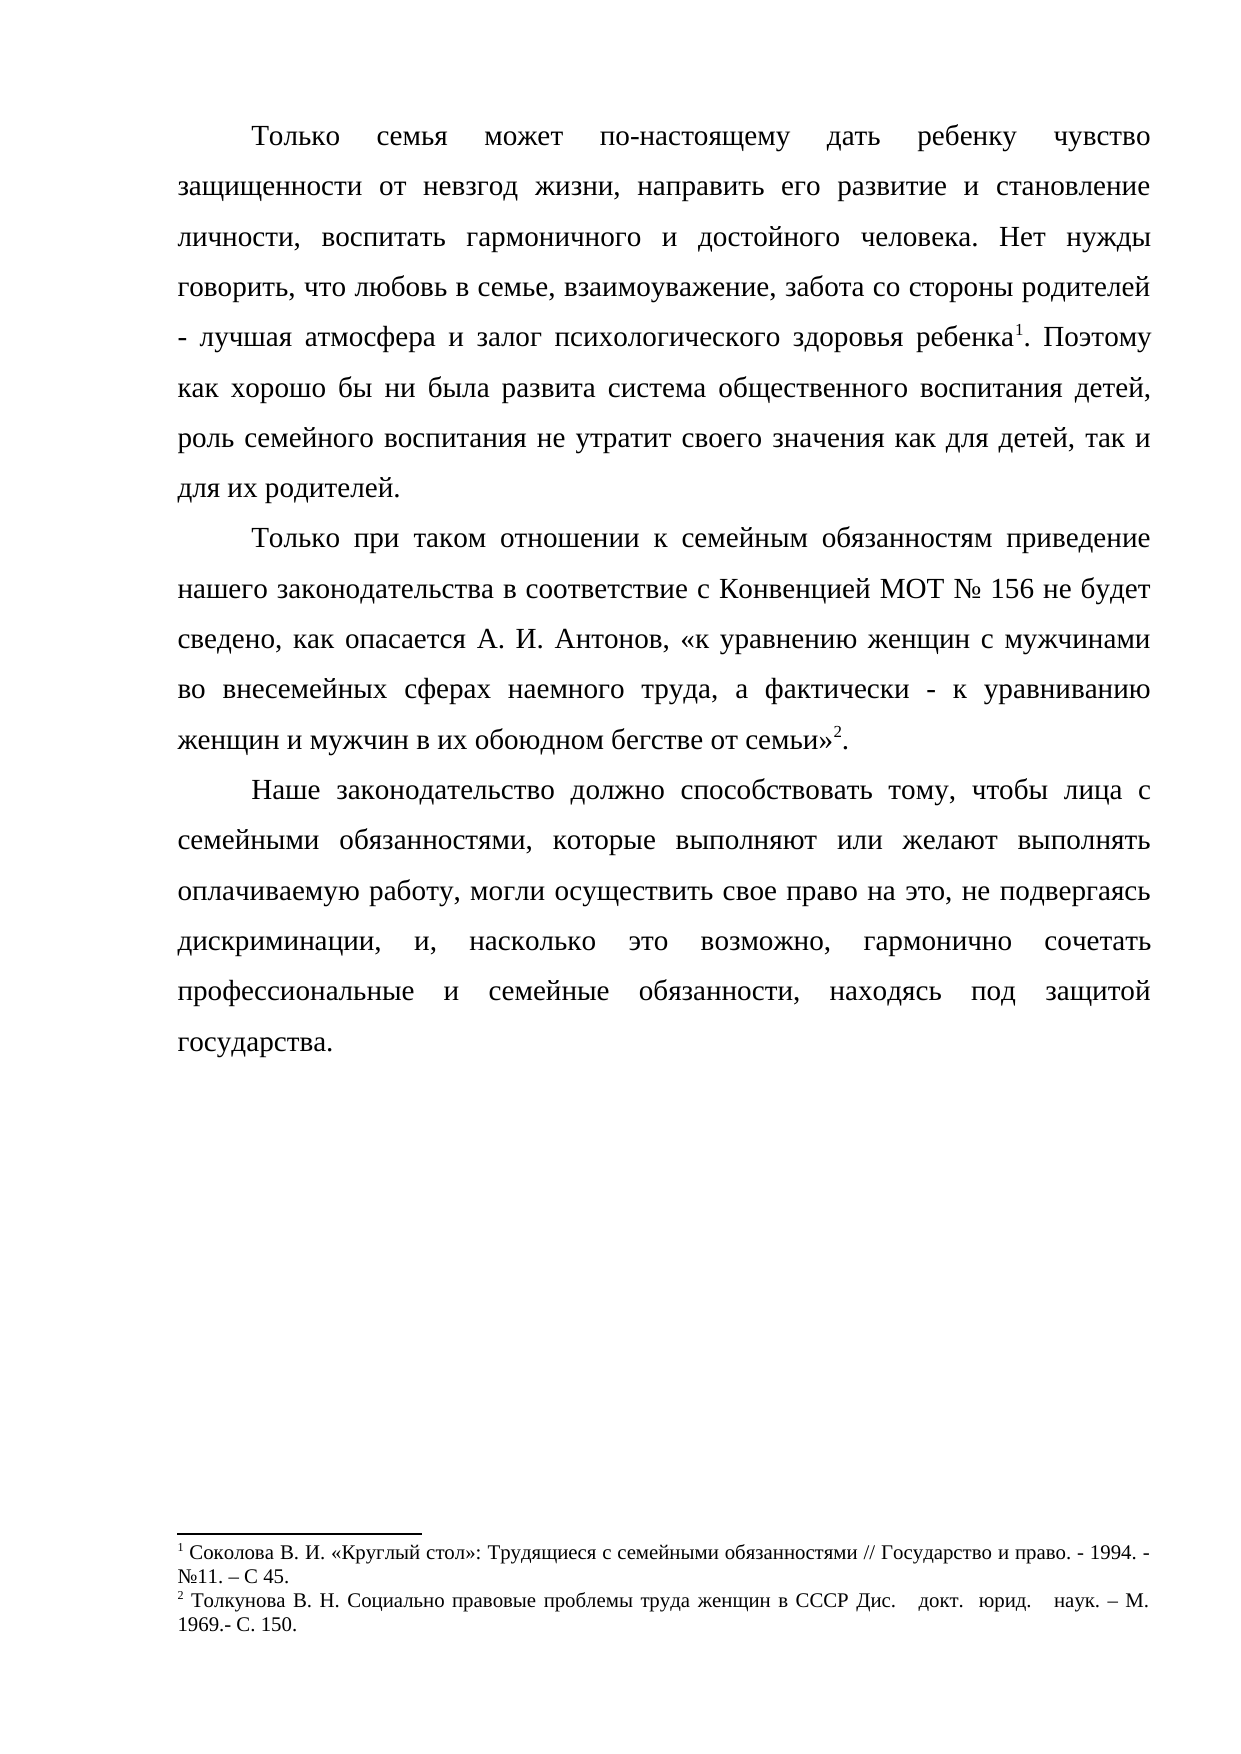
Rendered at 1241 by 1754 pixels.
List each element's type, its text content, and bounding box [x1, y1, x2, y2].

text Только при таком отношении к семейным обязанностям приведение нашего законодательства в соответствие с Конвенцией МОТ № 156 не будет сведено, как опасается А. И. Антонов, «к уравнению женщин с мужчинами во внесемейных сферах наемного труда, а фактически - к уравниванию женщин и мужчин в их обоюдном бегстве от семьи». [177, 521, 1152, 755]
text Только семья может по-настоящему дать ребенку чувство защищенности от невзгод жизни, направить его развитие и становление личности, воспитать гармоничного и достойного человека. Нет нужды говорить, что любовь в семье, взаимоуважение, забота со стороны родителей - лучшая атмосфера и залог психологического здоровья ребенка. Поэтому как хорошо бы ни была развита система общественного воспитания детей, роль семейного воспитания не утратит своего значения как для детей, так и для их родителей. [177, 118, 1152, 504]
text Наше законодательство должно способствовать тому, чтобы лица с семейными обязанностями, которые выполняют или желают выполнять оплачиваемую работу, могли осуществить свое право на это, не подвергаясь дискриминации, и, насколько это возможно, гармонично сочетать профессиональные и семейные обязанности, находясь под защитой государства. [177, 772, 1152, 1057]
